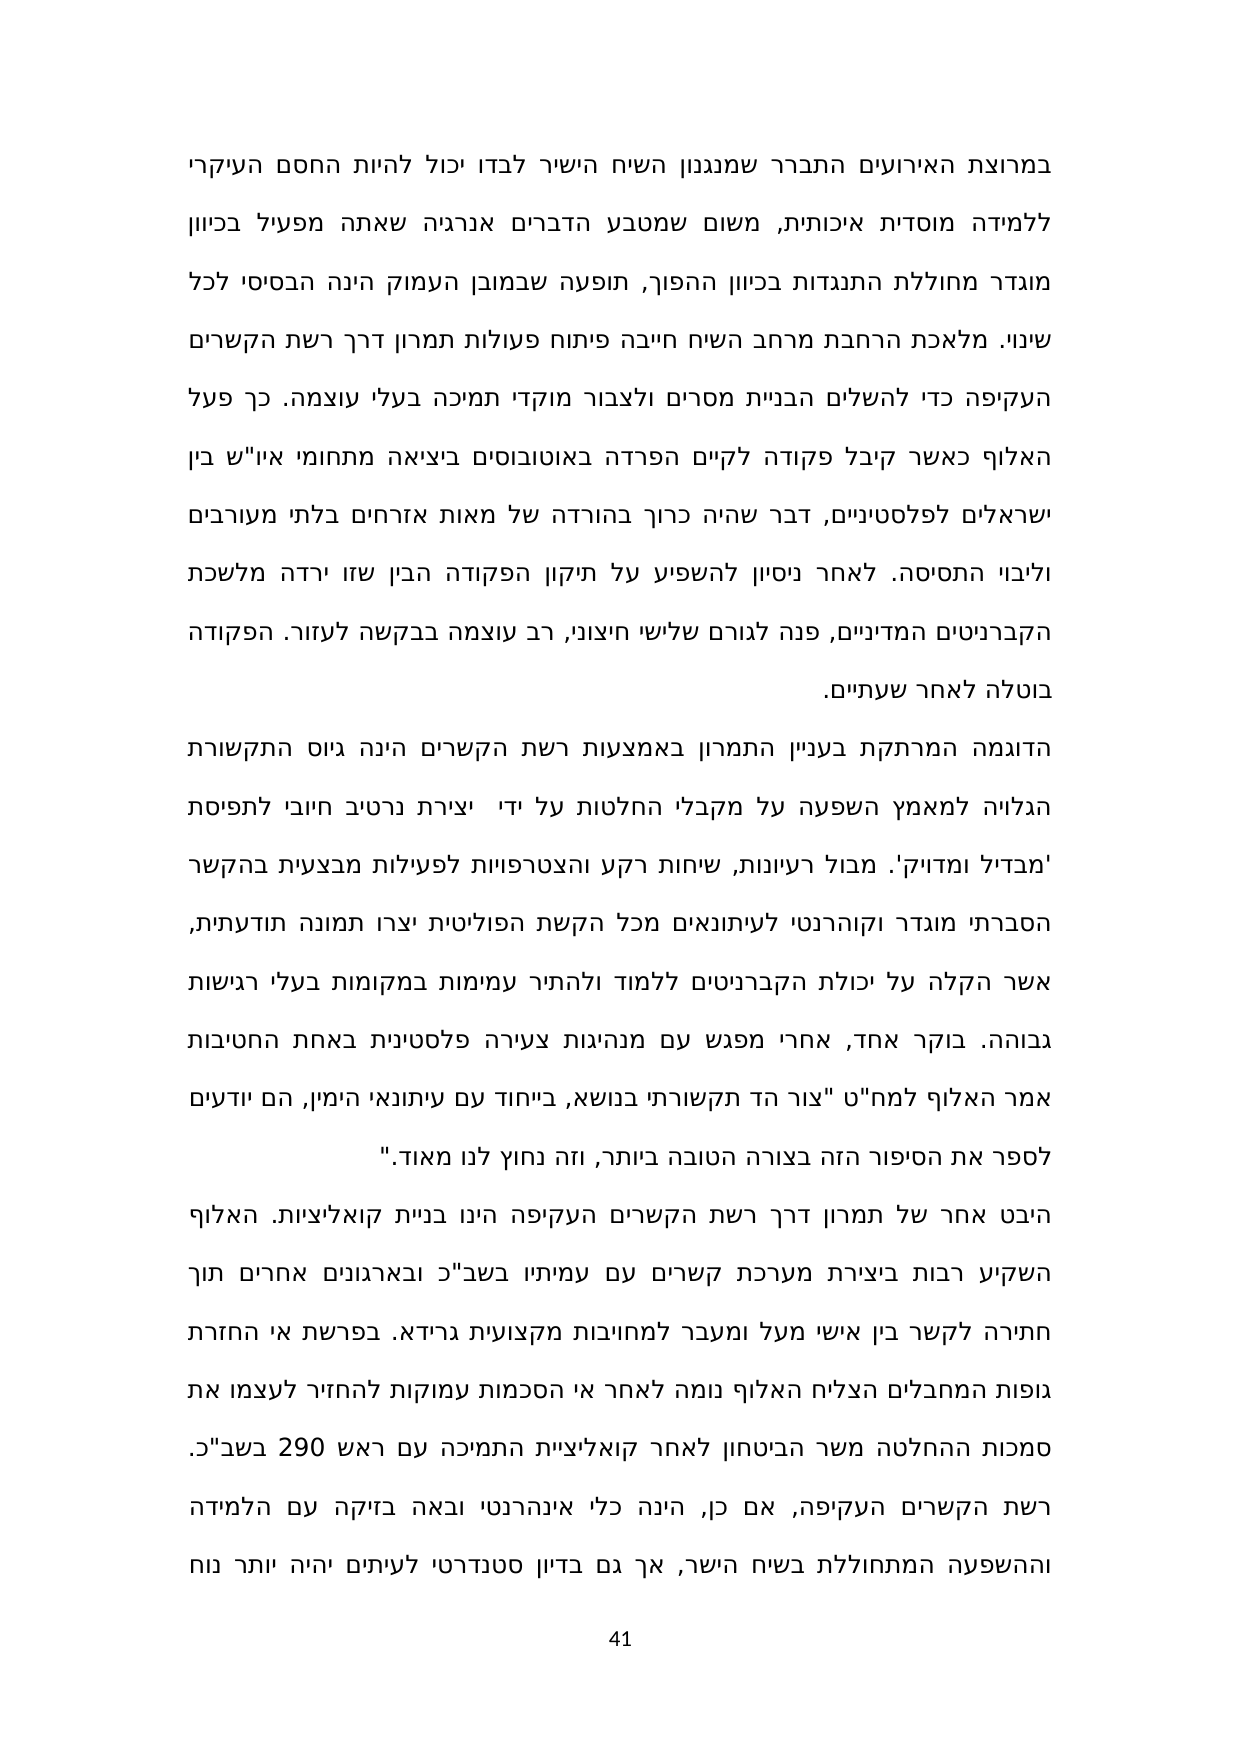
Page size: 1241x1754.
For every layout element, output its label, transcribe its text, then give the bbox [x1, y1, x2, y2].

text במרוצת האירועים התברר שמנגנון השיח הישיר לבדו יכול להיות החסם העיקרי ללמידה מוסדית איכותית, משום שמטבע הדברים אנרגיה שאתה מפעיל בכיוון מוגדר מחוללת התנגדות בכיוון ההפוך, תופעה שבמובן העמוק הינה הבסיסי לכל שינוי. מלאכת הרחבת מרחב השיח חייבה פיתוח פעולות תמרון דרך רשת הקשרים העקיפה כדי להשלים הבניית מסרים ולצבור מוקדי תמיכה בעלי עוצמה. כך פעל האלוף כאשר קיבל פקודה לקיים הפרדה באוטובוסים ביציאה מתחומי איו"ש בין ישראלים לפלסטיניים, דבר שהיה כרוך בהורדה של מאות אזרחים בלתי מעורבים וליבוי התסיסה. לאחר ניסיון להשפיע על תיקון הפקודה הבין שזו ירדה מלשכת הקברניטים המדיניים, פנה לגורם שלישי חיצוני, רב עוצמה בבקשה לעזור. הפקודה בוטלה לאחר שעתיים. [187, 150, 1053, 704]
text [187, 1200, 1053, 1579]
text הדוגמה המרתקת בעניין התמרון באמצעות רשת הקשרים הינה גיוס התקשורת הגלויה למאמץ השפעה על מקבלי החלטות על ידי יצירת נרטיב חיובי לתפיסת 'מבדיל ומדויק'. מבול רעיונות, שיחות רקע והצטרפויות לפעילות מבצעית בהקשר הסברתי מוגדר וקוהרנטי לעיתונאים מכל הקשת הפוליטית יצרו תמונה תודעתית, אשר הקלה על יכולת הקברניטים ללמוד ולהתיר עמימות במקומות בעלי רגישות גבוהה. בוקר אחד, אחרי מפגש עם מנהיגות צעירה פלסטינית באחת החטיבות אמר האלוף למח"ט "צור הד תקשורתי בנושא, בייחוד עם עיתונאי הימין, הם יודעים לספר את הסיפור הזה בצורה הטובה ביותר, וזה נחוץ לנו מאוד." [187, 733, 1053, 1171]
